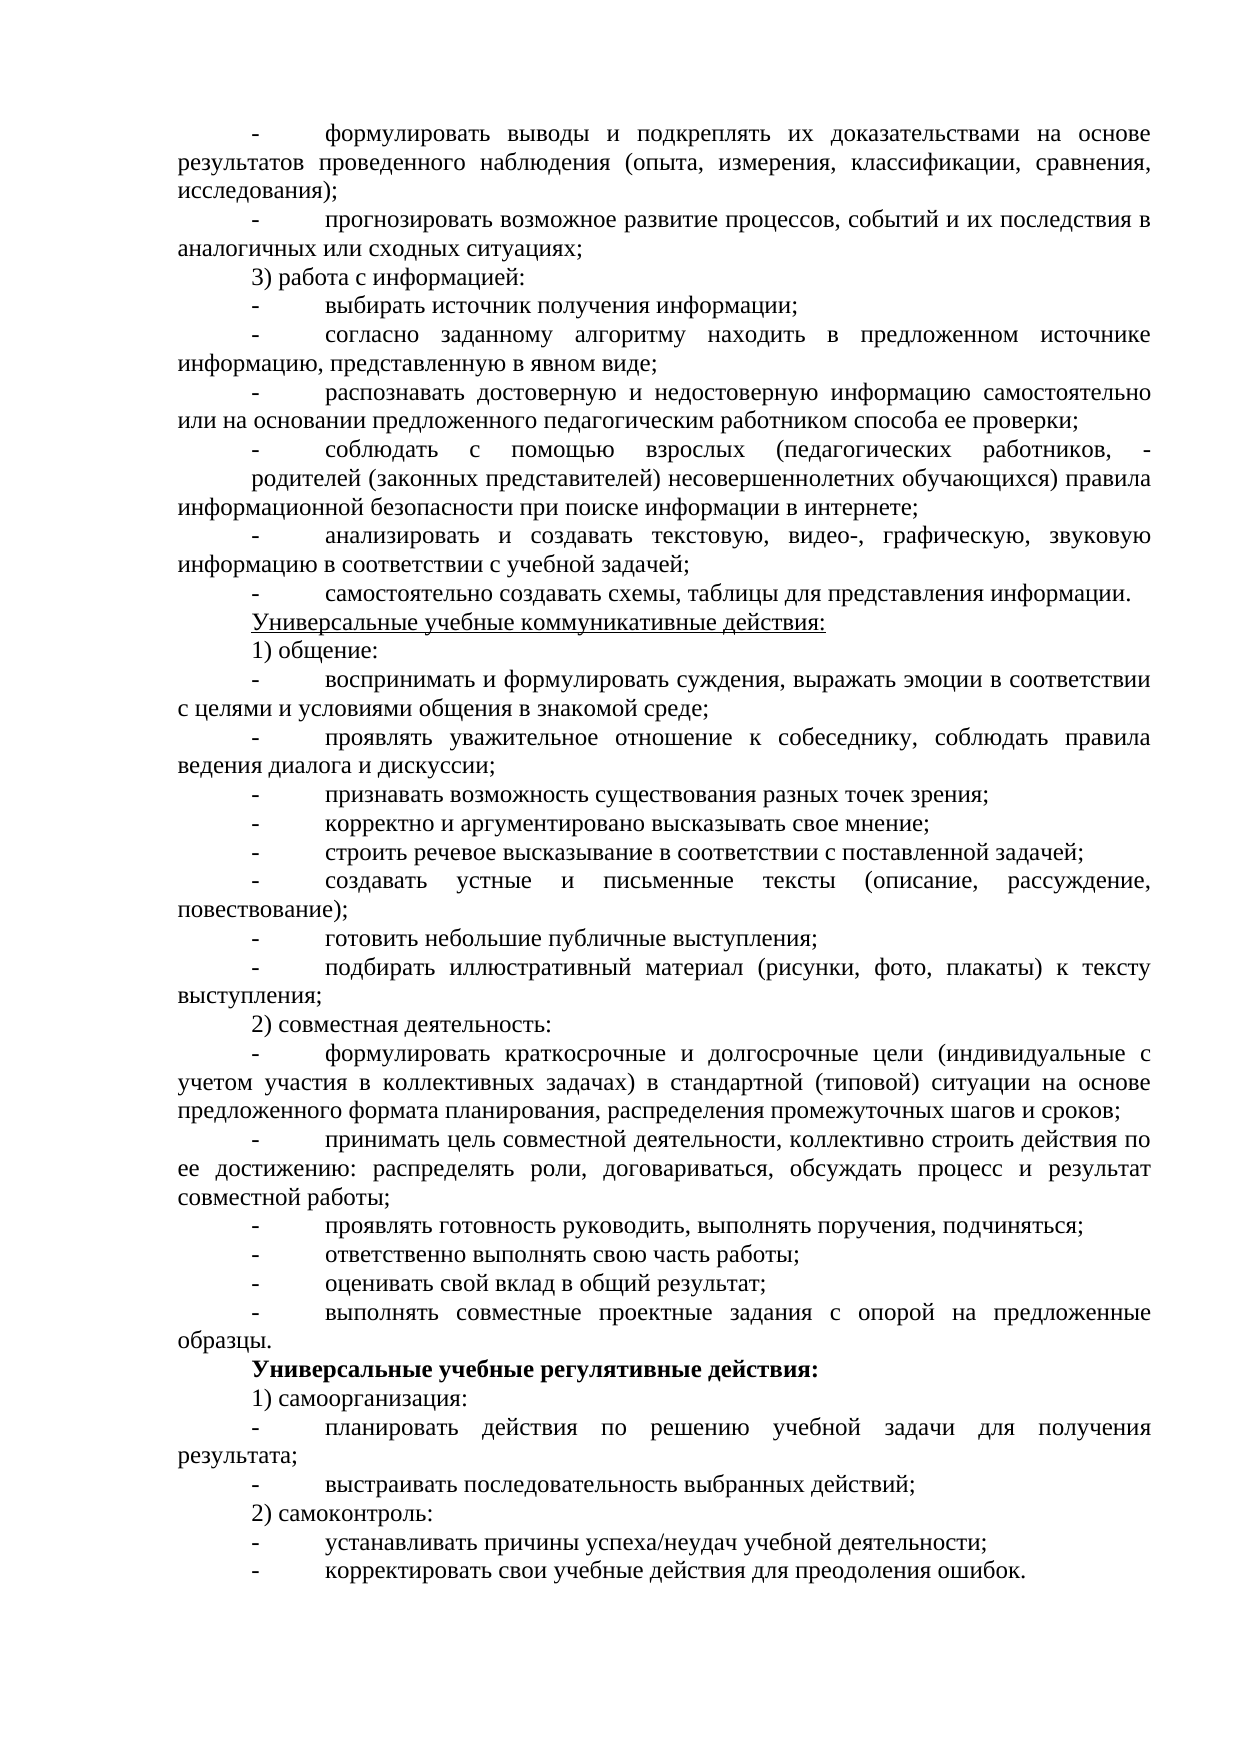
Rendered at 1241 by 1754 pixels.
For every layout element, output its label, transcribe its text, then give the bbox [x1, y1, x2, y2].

text - анализировать и создавать текстовую, видео-, графическую, звуковую информацию в соответствии с учебной задачей; [177, 521, 1152, 578]
text - формулировать краткосрочные и долгосрочные цели (индивидуальные с учетом участия в коллективных задачах) в стандартной (типовой) ситуации на основе предложенного формата планирования, распределения промежуточных шагов и сроков; [177, 1038, 1152, 1124]
text Универсальные учебные коммуникативные действия: [177, 607, 1152, 636]
text - формулировать выводы и подкреплять их доказательствами на основе результатов проведенного наблюдения (опыта, измерения, классификации, сравнения, исследования); [177, 118, 1152, 204]
text - создавать устные и письменные тексты (описание, рассуждение, повествование); [177, 866, 1152, 923]
text 2) самоконтроль: [177, 1498, 1152, 1527]
text - соблюдать с помощью взрослых (педагогических работников, - родителей (законных представителей) несовершеннолетних обучающихся) правила информационной безопасности при поиске информации в интернете; [177, 434, 1152, 521]
text - выстраивать последовательность выбранных действий; [177, 1469, 1152, 1498]
text - ответственно выполнять свою часть работы; [177, 1239, 1152, 1268]
text - согласно заданному алгоритму находить в предложенном источнике информацию, представленную в явном виде; [177, 319, 1152, 377]
text - проявлять готовность руководить, выполнять поручения, подчиняться; [177, 1211, 1152, 1239]
text - выбирать источник получения информации; [177, 291, 1152, 319]
text - признавать возможность существования разных точек зрения; [177, 779, 1152, 808]
text - выполнять совместные проектные задания с опорой на предложенные образцы. [177, 1297, 1152, 1354]
text - прогнозировать возможное развитие процессов, событий и их последствия в аналогичных или сходных ситуациях; [177, 204, 1152, 262]
text - устанавливать причины успеха/неудач учебной деятельности; [177, 1527, 1152, 1556]
text - принимать цель совместной деятельности, коллективно строить действия по ее достижению: распределять роли, договариваться, обсуждать процесс и результат совместной работы; [177, 1124, 1152, 1211]
text - планировать действия по решению учебной задачи для получения результата; [177, 1412, 1152, 1469]
text - самостоятельно создавать схемы, таблицы для представления информации. [177, 578, 1152, 607]
text Универсальные учебные регулятивные действия: [177, 1354, 1152, 1383]
text - воспринимать и формулировать суждения, выражать эмоции в соответствии с целями и условиями общения в знакомой среде; [177, 664, 1152, 722]
text 2) совместная деятельность: [177, 1009, 1152, 1038]
text - проявлять уважительное отношение к собеседнику, соблюдать правила ведения диалога и дискуссии; [177, 722, 1152, 779]
text 1) самоорганизация: [177, 1383, 1152, 1412]
text - корректировать свои учебные действия для преодоления ошибок. [177, 1556, 1152, 1584]
text - строить речевое высказывание в соответствии с поставленной задачей; [177, 837, 1152, 866]
text 3) работа с информацией: [177, 262, 1152, 291]
text - корректно и аргументировано высказывать свое мнение; [177, 808, 1152, 837]
text 1) общение: [177, 636, 1152, 664]
text - подбирать иллюстративный материал (рисунки, фото, плакаты) к тексту выступления; [177, 952, 1152, 1009]
text - готовить небольшие публичные выступления; [177, 923, 1152, 952]
text - распознавать достоверную и недостоверную информацию самостоятельно или на основании предложенного педагогическим работником способа ее проверки; [177, 377, 1152, 434]
text - оценивать свой вклад в общий результат; [177, 1268, 1152, 1297]
